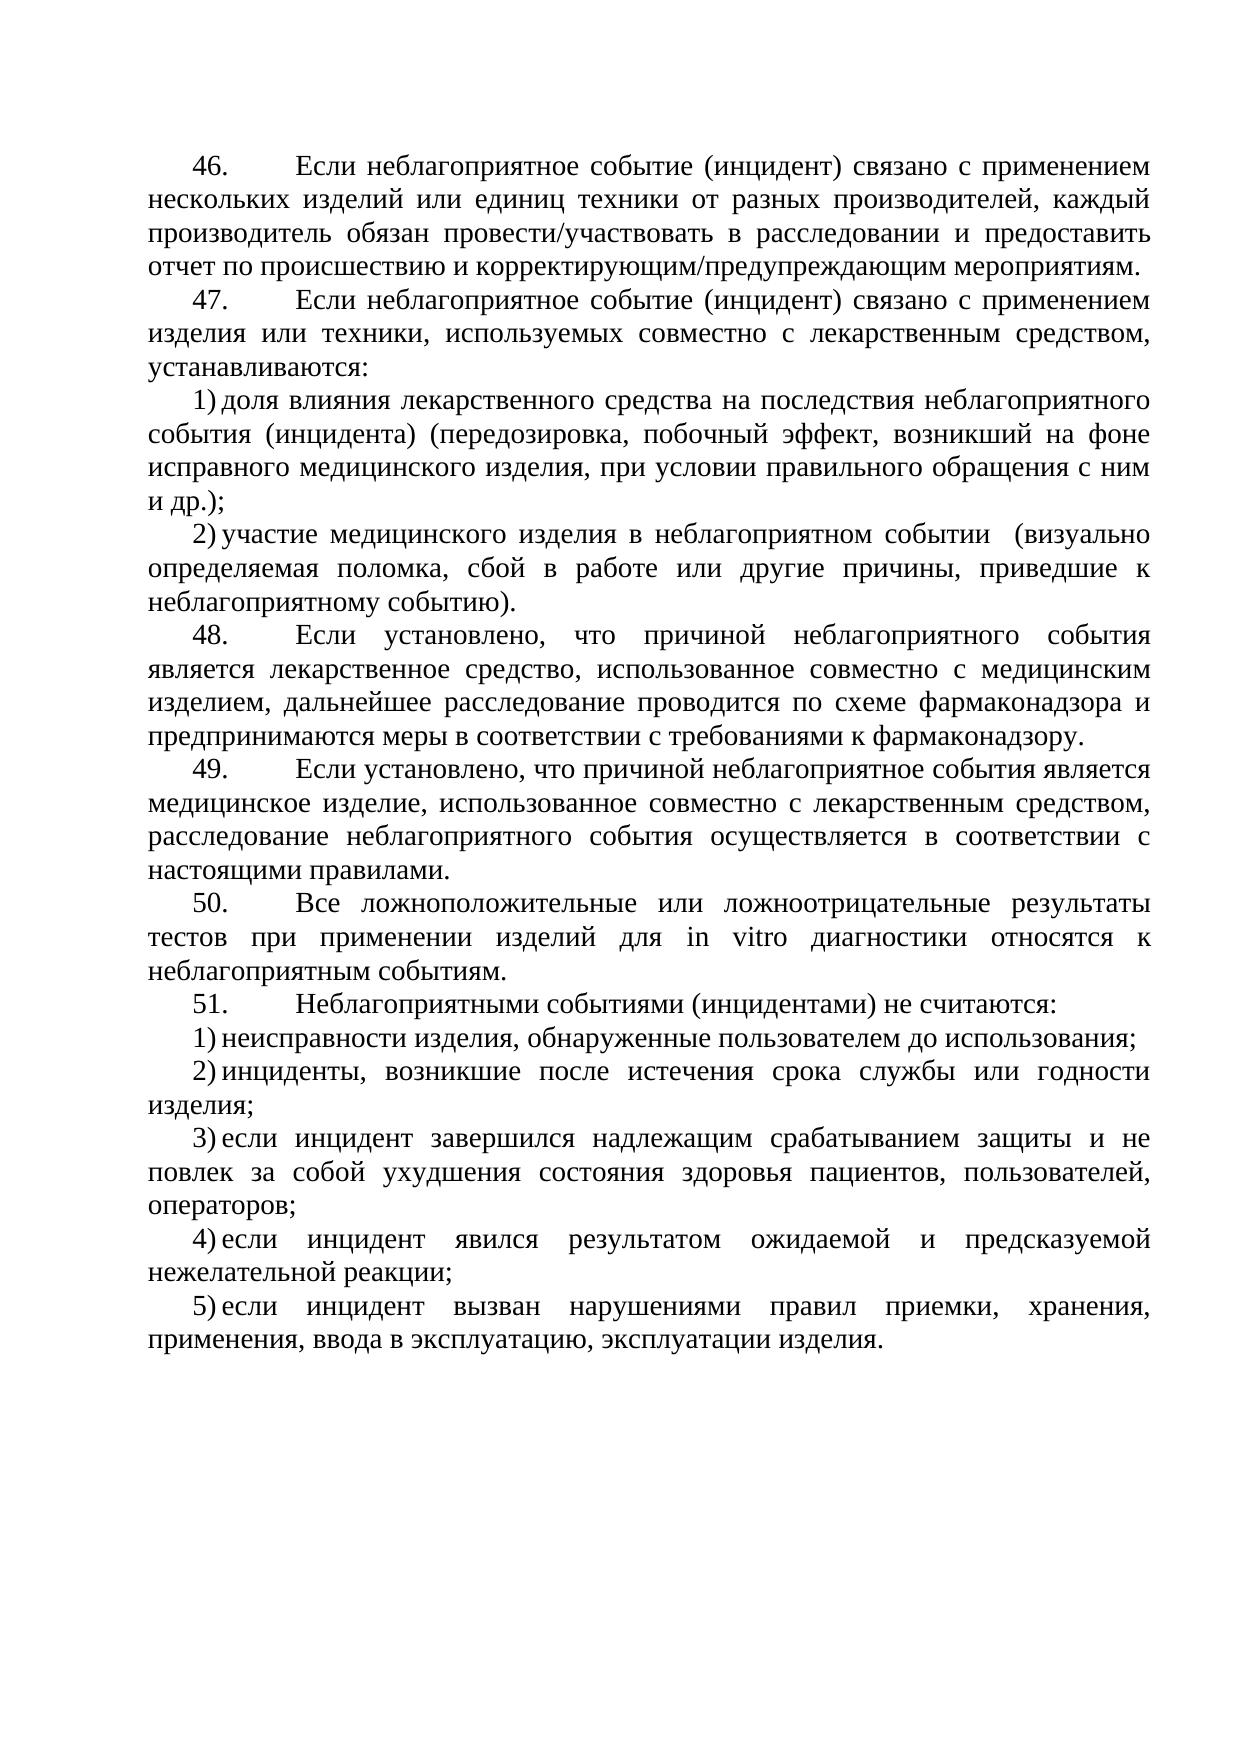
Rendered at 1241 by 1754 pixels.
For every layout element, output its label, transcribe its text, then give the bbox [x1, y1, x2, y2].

list неисправности изделия, обнаруженные пользователем до использования; [148, 1020, 1152, 1053]
list Если установлено, что причиной неблагоприятного события является лекарственное средство, использованное совместно с медицинским изделием, дальнейшее расследование проводится по схеме фармаконадзора и предпринимаются меры в соответствии с требованиями к фармаконадзору. [148, 617, 1152, 751]
list участие медицинского изделия в неблагоприятном событии (визуально определяемая поломка, сбой в работе или другие причины, приведшие к неблагоприятному событию). [148, 517, 1152, 617]
list инциденты, возникшие после истечения срока службы или годности изделия; [148, 1053, 1152, 1120]
list Если установлено, что причиной неблагоприятное события является медицинское изделие, использованное совместно с лекарственным средством, расследование неблагоприятного события осуществляется в соответствии с настоящими правилами. [148, 751, 1152, 886]
list Неблагоприятными событиями (инцидентами) не считаются: [148, 986, 1152, 1020]
list Если неблагоприятное событие (инцидент) связано с применением изделия или техники, используемых совместно с лекарственным средством, устанавливаются: [148, 282, 1152, 382]
list если инцидент вызван нарушениями правил приемки, хранения, применения, ввода в эксплуатацию, эксплуатации изделия. [148, 1288, 1152, 1355]
list доля влияния лекарственного средства на последствия неблагоприятного события (инцидента) (передозировка, побочный эффект, возникший на фоне исправного медицинского изделия, при условии правильного обращения с ним и др.); [148, 382, 1152, 517]
list Все ложноположительные или ложноотрицательные результаты тестов при применении изделий для in vitro диагностики относятся к неблагоприятным событиям. [148, 886, 1152, 986]
list Если неблагоприятное событие (инцидент) связано с применением нескольких изделий или единиц техники от разных производителей, каждый производитель обязан провести/участвовать в расследовании и предоставить отчет по происшествию и корректирующим/предупреждающим мероприятиям. [148, 148, 1152, 282]
list если инцидент завершился надлежащим срабатыванием защиты и не повлек за собой ухудшения состояния здоровья пациентов, пользователей, операторов; [148, 1120, 1152, 1221]
list если инцидент явился результатом ожидаемой и предсказуемой нежелательной реакции; [148, 1221, 1152, 1288]
